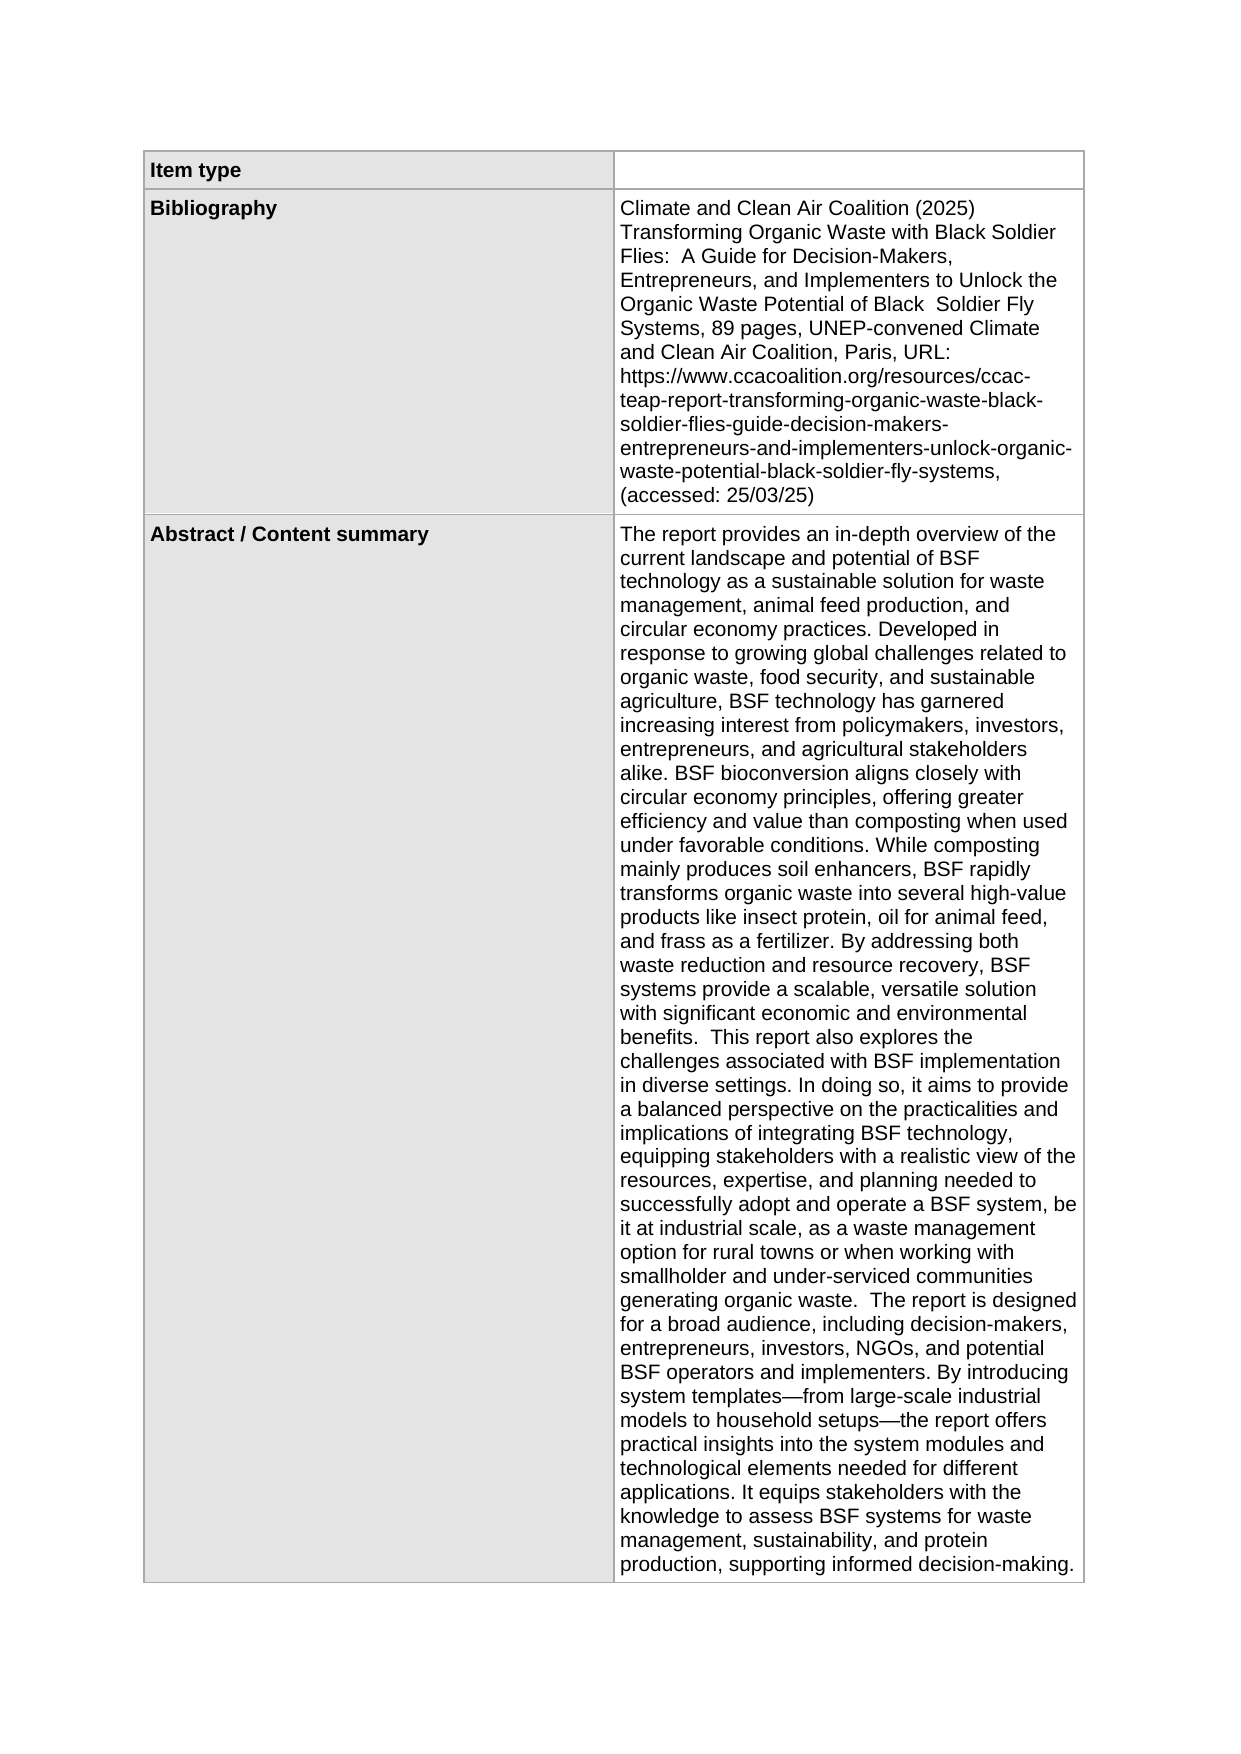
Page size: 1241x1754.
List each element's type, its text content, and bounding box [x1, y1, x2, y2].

table_cell Bibliography [145, 190, 613, 513]
table_cell Abstract / Content summary [145, 515, 613, 1582]
table_header [615, 152, 1083, 188]
table_cell Climate and Clean Air Coalition (2025) Transforming Organic Waste with Black Soldier Flies: A Guide for Decision-Makers, Entrepreneurs, and Implementers to Unlock the Organic Waste Potential of Black Soldier Fly Systems, 89 pages, UNEP-convened Climate and Clean Air Coalition, Paris, URL: https://www.ccacoalition.org/resources/ccac-teap-report-transforming-organic-waste-black-soldier-flies-guide-decision-makers-entrepreneurs-and-implementers-unlock-organic-waste-potential-black-soldier-fly-systems, (accessed: 25/03/25) [615, 190, 1083, 513]
table_header Item type [145, 152, 613, 188]
table_cell The report provides an in-depth overview of the current landscape and potential of BSF technology as a sustainable solution for waste management, animal feed production, and circular economy practices. Developed in response to growing global challenges related to organic waste, food security, and sustainable agriculture, BSF technology has garnered increasing interest from policymakers, investors, entrepreneurs, and agricultural stakeholders alike. BSF bioconversion aligns closely with circular economy principles, offering greater efficiency and value than composting when used under favorable conditions. While composting mainly produces soil enhancers, BSF rapidly transforms organic waste into several high-value products like insect protein, oil for animal feed, and frass as a fertilizer. By addressing both waste reduction and resource recovery, BSF systems provide a scalable, versatile solution with significant economic and environmental benefits. This report also explores the challenges associated with BSF implementation in diverse settings. In doing so, it aims to provide a balanced perspective on the practicalities and implications of integrating BSF technology, equipping stakeholders with a realistic view of the resources, expertise, and planning needed to successfully adopt and operate a BSF system, be it at industrial scale, as a waste management option for rural towns or when working with smallholder and under-serviced communities generating organic waste. The report is designed for a broad audience, including decision-makers, entrepreneurs, investors, NGOs, and potential BSF operators and implementers. By introducing system templates—from large-scale industrial models to household setups—the report offers practical insights into the system modules and technological elements needed for different applications. It equips stakeholders with the knowledge to assess BSF systems for waste management, sustainability, and protein production, supporting informed decision-making. [615, 515, 1083, 1582]
